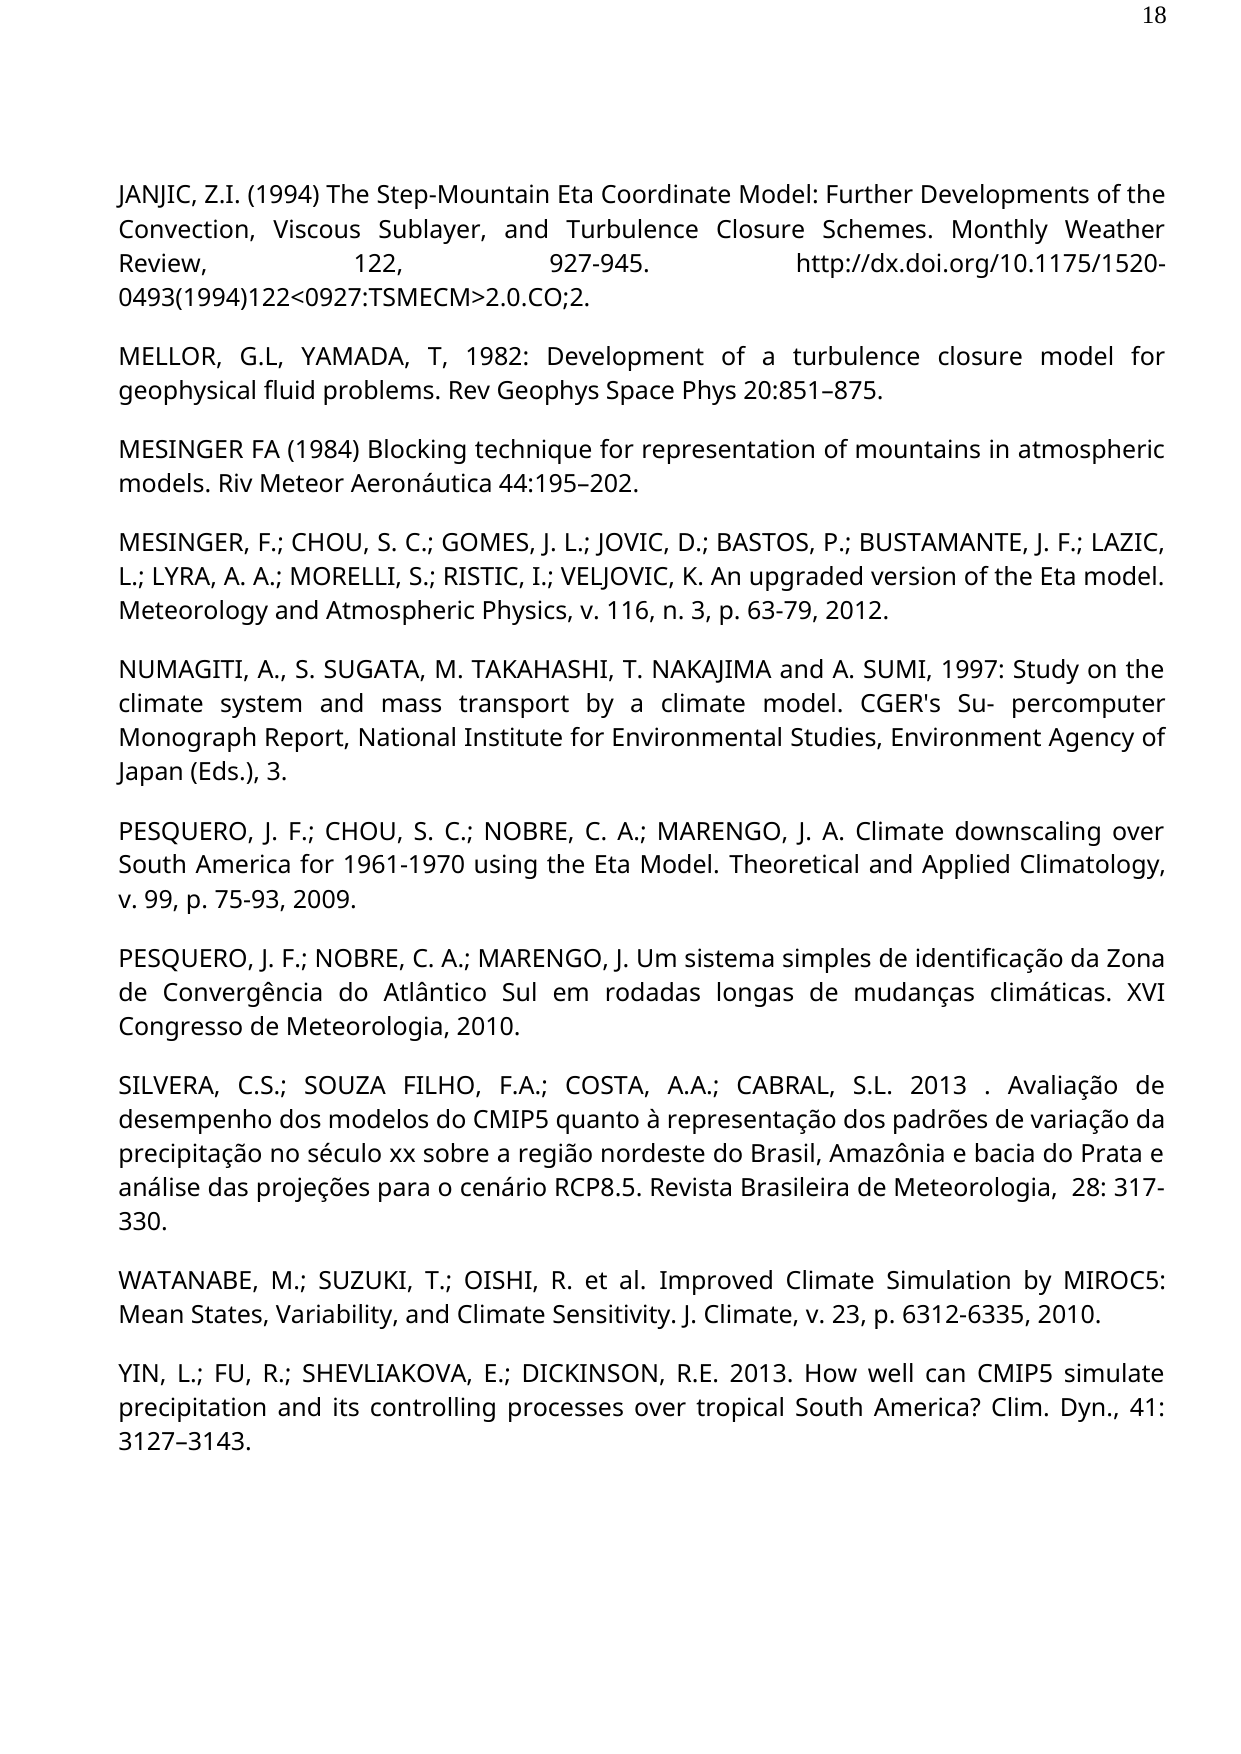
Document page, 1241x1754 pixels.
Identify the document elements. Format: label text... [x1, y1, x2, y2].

text NUMAGITI, A., S. SUGATA, M. TAKAHASHI, T. NAKAJIMA and A. SUMI, 1997: Study on the climate system and mass transport by a climate model. CGER's Su- percomputer Monograph Report, National Institute for Environmental Studies, Environment Agency of Japan (Eds.), 3. [118, 652, 1167, 788]
text PESQUERO, J. F.; CHOU, S. C.; NOBRE, C. A.; MARENGO, J. A. Climate downscaling over South America for 1961-1970 using the Eta Model. Theoretical and Applied Climatology, v. 99, p. 75-93, 2009. [118, 813, 1167, 915]
text JANJIC, Z.I. (1994) The Step-Mountain Eta Coordinate Model: Further Developments of the Convection, Viscous Sublayer, and Turbulence Closure Schemes. Monthly Weather Review, 122, 927-945. http://dx.doi.org/10.1175/1520-0493(1994)122<0927:TSMECM>2.0.CO;2. [118, 177, 1167, 313]
text WATANABE, M.; SUZUKI, T.; OISHI, R. et al. Improved Climate Simulation by MIROC5: Mean States, Variability, and Climate Sensitivity. J. Climate, v. 23, p. 6312-6335, 2010. [118, 1263, 1167, 1331]
text PESQUERO, J. F.; NOBRE, C. A.; MARENGO, J. Um sistema simples de identificação da Zona de Convergência do Atlântico Sul em rodadas longas de mudanças climáticas. XVI Congresso de Meteorologia, 2010. [118, 940, 1167, 1042]
text MESINGER, F.; CHOU, S. C.; GOMES, J. L.; JOVIC, D.; BASTOS, P.; BUSTAMANTE, J. F.; LAZIC, L.; LYRA, A. A.; MORELLI, S.; RISTIC, I.; VELJOVIC, K. An upgraded version of the Eta model. Meteorology and Atmospheric Physics, v. 116, n. 3, p. 63-79, 2012. [118, 525, 1167, 627]
text MELLOR, G.L, YAMADA, T, 1982: Development of a turbulence closure model for geophysical fluid problems. Rev Geophys Space Phys 20:851–875. [118, 338, 1167, 407]
text YIN, L.; FU, R.; SHEVLIAKOVA, E.; DICKINSON, R.E. 2013. How well can CMIP5 simulate precipitation and its controlling processes over tropical South America? Clim. Dyn., 41: 3127–3143. [118, 1356, 1167, 1458]
text MESINGER FA (1984) Blocking technique for representation of mountains in atmospheric models. Riv Meteor Aeronáutica 44:195–202. [118, 432, 1167, 500]
text SILVERA, C.S.; SOUZA FILHO, F.A.; COSTA, A.A.; CABRAL, S.L. 2013 . Avaliação de desempenho dos modelos do CMIP5 quanto à representação dos padrões de variação da precipitação no século xx sobre a região nordeste do Brasil, Amazônia e bacia do Prata e análise das projeções para o cenário RCP8.5. Revista Brasileira de Meteorologia, 28: 317-330. [118, 1067, 1167, 1238]
